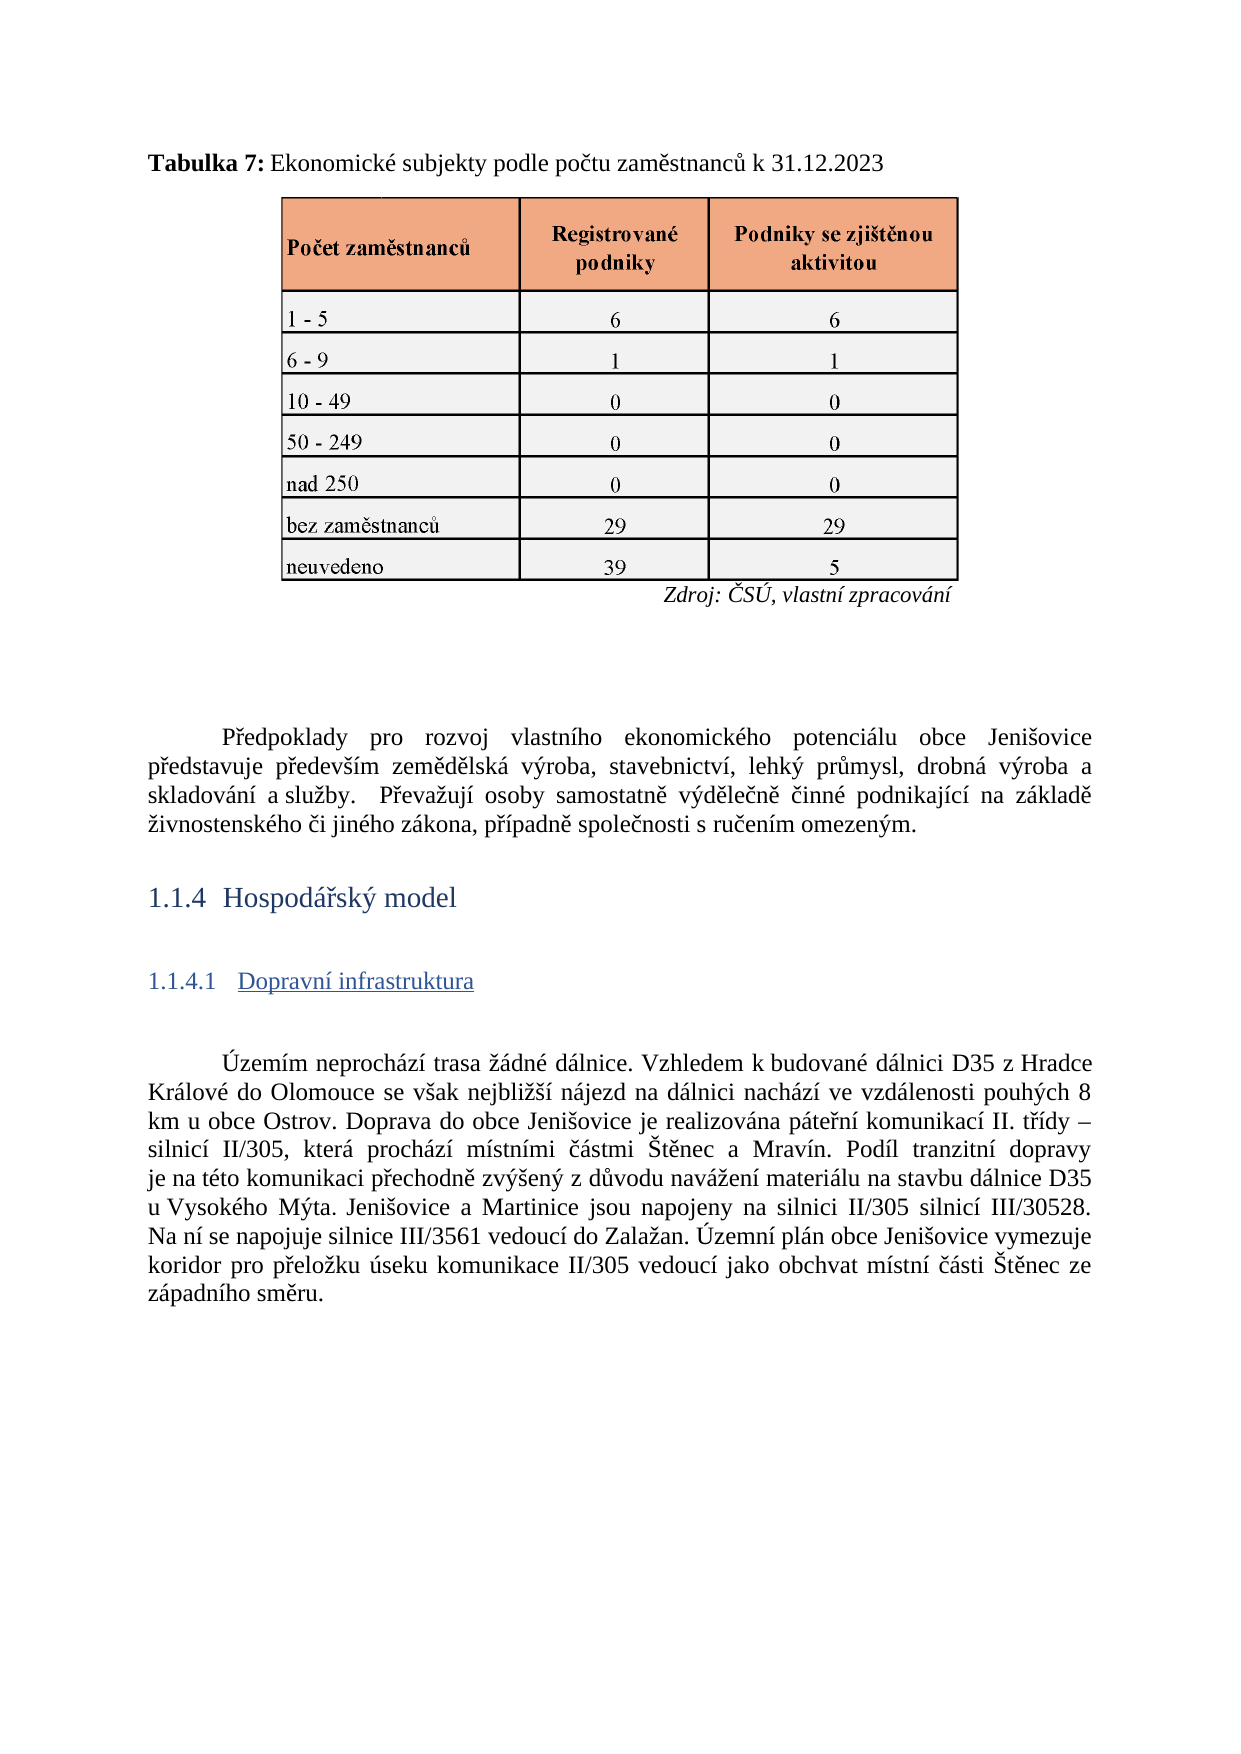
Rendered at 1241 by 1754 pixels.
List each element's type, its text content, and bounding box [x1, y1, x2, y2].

text Předpoklady pro rozvoj vlastního ekonomického potenciálu obce Jenišovice představuje především zemědělská výroba, stavebnictví, lehký průmysl, drobná výroba a skladování a služby. Převažují osoby samostatně výdělečně činné podnikající na základě živnostenského či jiného zákona, případně společnosti s ručením omezeným. [148, 722, 1092, 837]
text Územím neprochází trasa žádné dálnice. Vzhledem k budované dálnici D35 z Hradce Králové do Olomouce se však nejbližší nájezd na dálnici nachází ve vzdálenosti pouhých 8 km u obce Ostrov. Doprava do obce Jenišovice je realizována páteřní komunikací II. třídy – silnicí II/305, která prochází místními částmi Štěnec a Mravín. Podíl tranzitní dopravy je na této komunikaci přechodně zvýšený z důvodu navážení materiálu na stavbu dálnice D35 u Vysokého Mýta. Jenišovice a Martinice jsou napojeny na silnici II/305 silnicí III/30528. Na ní se napojuje silnice III/3561 vedoucí do Zalažan. Územní plán obce Jenišovice vymezuje koridor pro přeložku úseku komunikace II/305 vedoucí jako obchvat místní části Štěnec ze západního směru. [148, 1048, 1092, 1307]
subtitle Hospodářský model [148, 880, 1092, 913]
subtitle Dopravní infrastruktura [148, 966, 1092, 994]
picture [281, 197, 959, 581]
text Zdroj: ČSÚ, vlastní zpracování [148, 581, 1092, 607]
text Tabulka 7: Ekonomické subjekty podle počtu zaměstnanců k 31.12.2023 [148, 148, 1092, 176]
